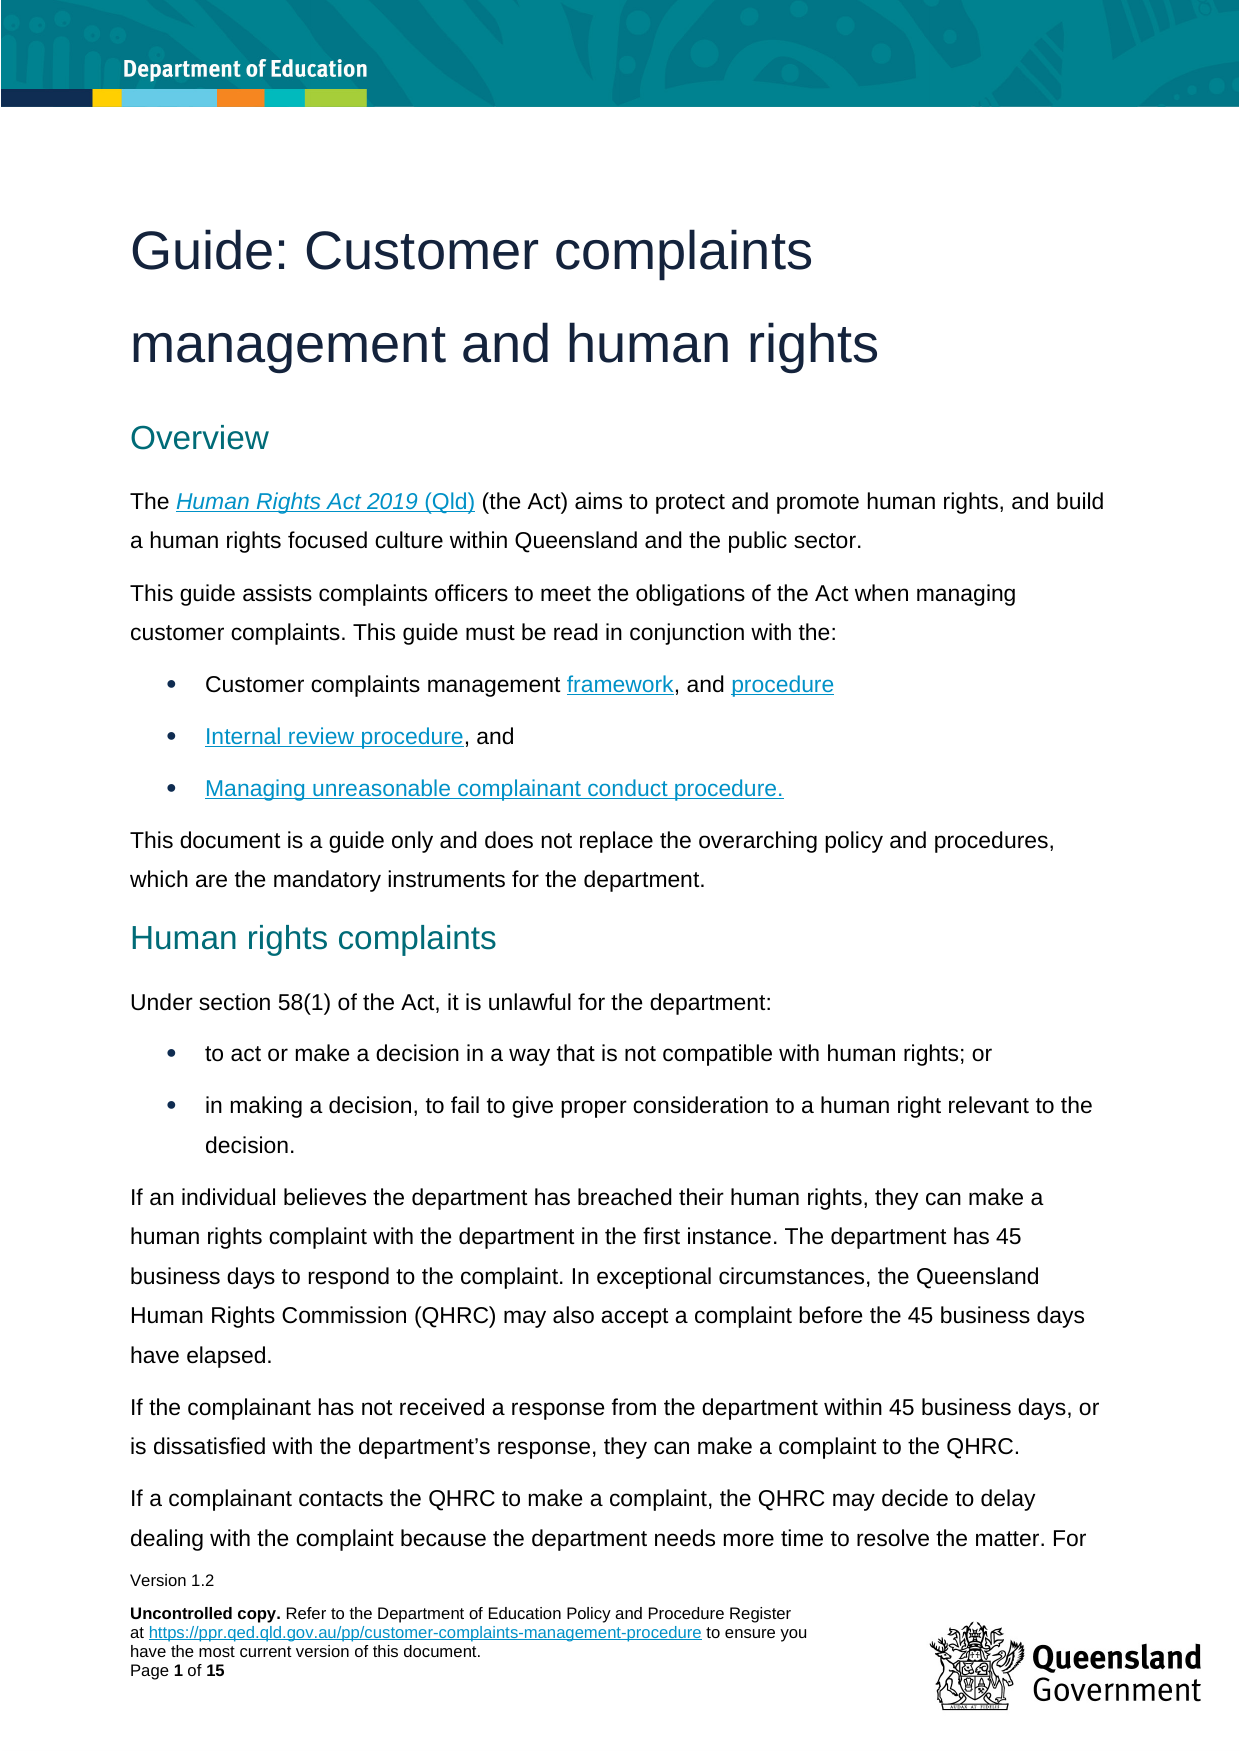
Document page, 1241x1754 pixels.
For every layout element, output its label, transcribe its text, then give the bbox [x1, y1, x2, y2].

text This guide assists complaints officers to meet the obligations of the Act when managing customer complaints. This guide must be read in conjunction with the: [130, 579, 1110, 645]
text This document is a guide only and does not replace the overarching policy and procedures, which are the mandatory instruments for the department. [130, 827, 1110, 893]
picture [1, 0, 1239, 107]
list to act or make a decision in a way that is not compatible with human rights; or [167, 1040, 1110, 1067]
list Managing unreasonable complainant conduct procedure. [167, 775, 1110, 801]
text The Human Rights Act 2019 (Qld) (the Act) aims to protect and promote human rights, and build a human rights focused culture within Queensland and the public sector. [130, 488, 1110, 554]
subtitle Human rights complaints [130, 918, 1110, 957]
text If the complainant has not received a response from the department within 45 business days, or is dissatisfied with the department’s response, they can make a complaint to the QHRC. [130, 1394, 1110, 1459]
list Customer complaints management framework, and procedure [167, 671, 1110, 697]
picture [1, 1592, 1241, 1751]
text Under section 58(1) of the Act, it is unlawful for the department: [130, 988, 1110, 1015]
list Internal review procedure, and [167, 723, 1110, 749]
list in making a decision, to fail to give proper consideration to a human right relevant to the decision. [167, 1092, 1110, 1158]
subtitle Overview [130, 418, 1110, 456]
text If an individual believes the department has breached their human rights, they can make a human rights complaint with the department in the first instance. The department has 45 business days to respond to the complaint. In exceptional circumstances, the Queensland Human Rights Commission (QHRC) may also accept a complaint before the 45 business days have elapsed. [130, 1184, 1110, 1368]
subtitle Guide: Customer complaints management and human rights [130, 218, 1110, 374]
